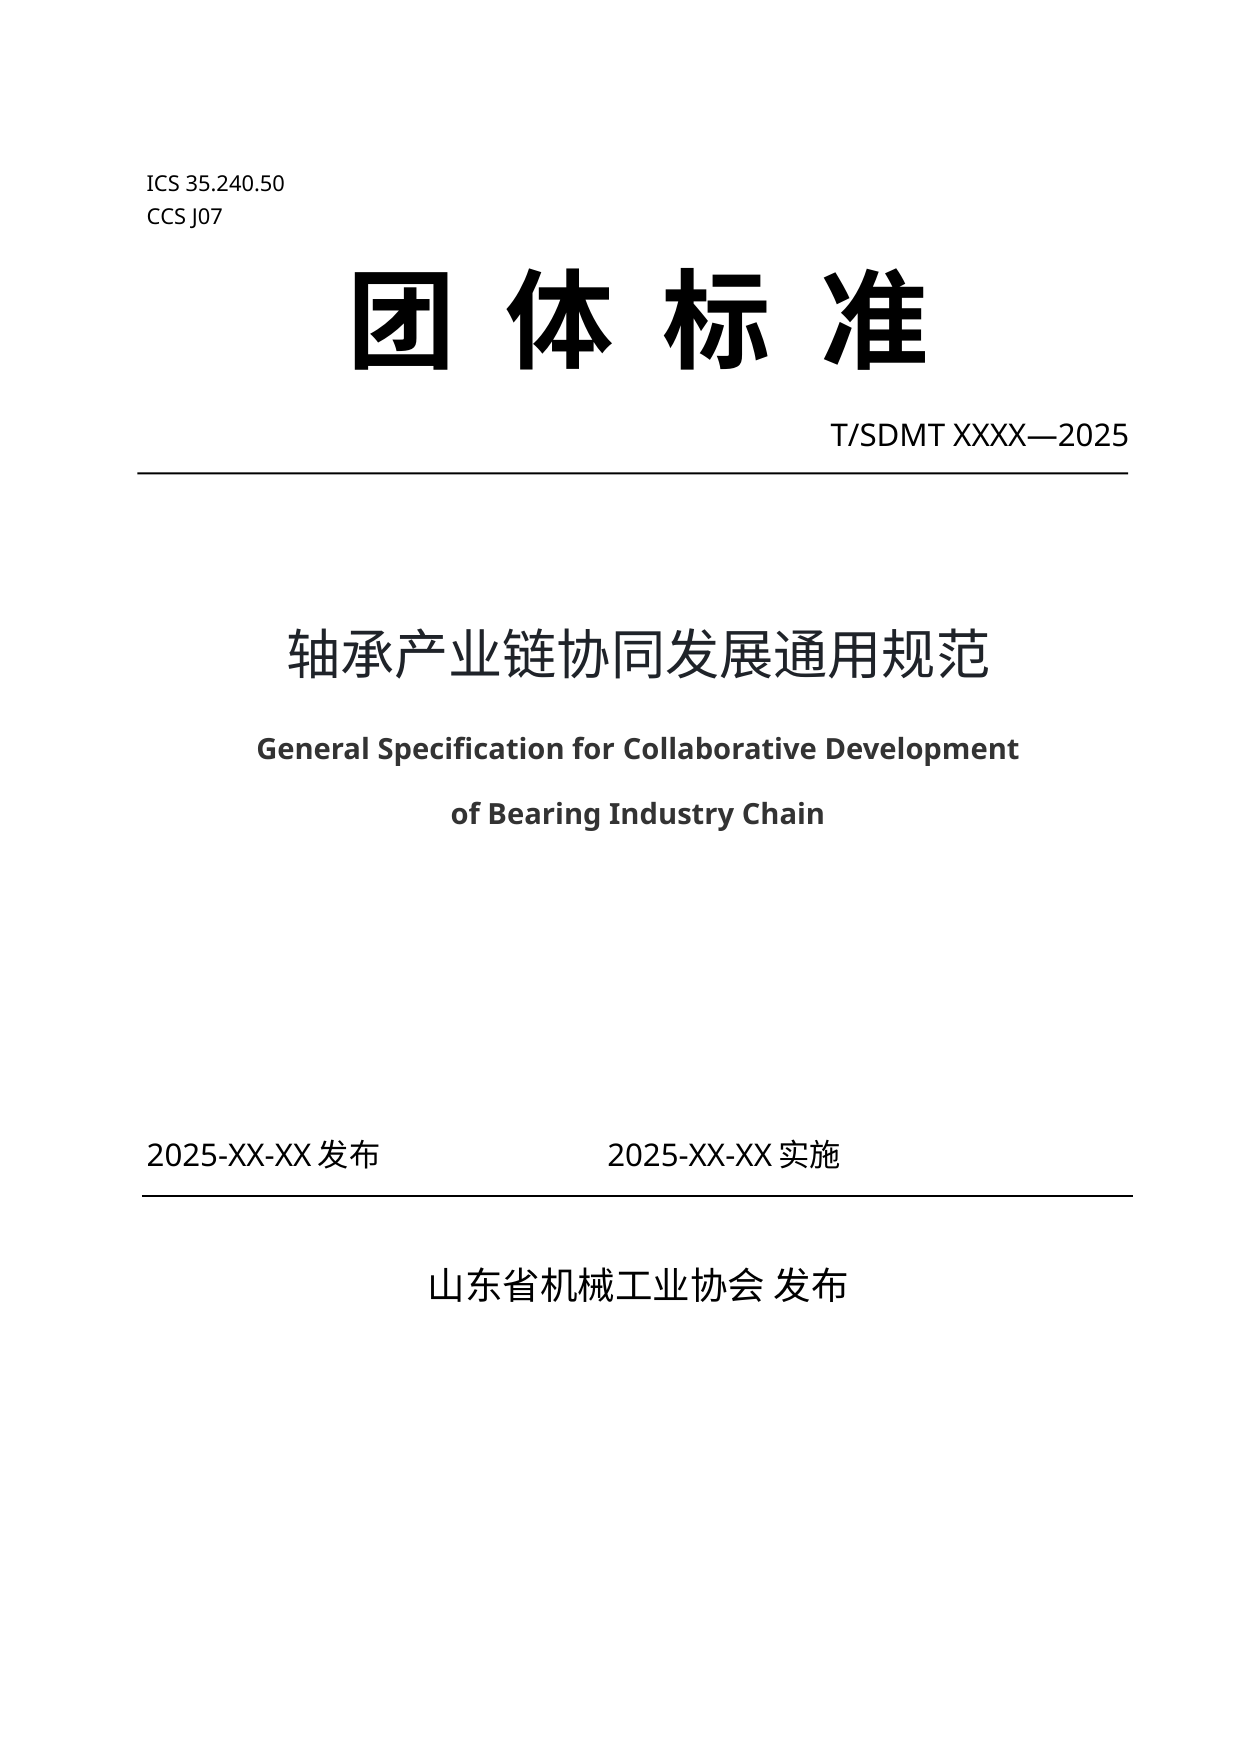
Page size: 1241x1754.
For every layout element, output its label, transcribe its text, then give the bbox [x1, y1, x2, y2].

text ICS 35.240.50 [146, 167, 1129, 199]
text T/SDMT XXXX—2025 [146, 402, 1129, 467]
text General Specification for Collaborative Development [146, 716, 1129, 781]
text CCS J07 [146, 199, 1129, 232]
text of Bearing Industry Chain [146, 781, 1129, 846]
text 山东省机械工业协会 发布 [146, 1251, 1129, 1316]
text 团 体 标 准 [146, 232, 1129, 394]
text 轴承产业链协同发展通用规范 [146, 602, 1129, 700]
text 2025-XX-XX发布 2025-XX-XX实施 [146, 1121, 1129, 1186]
